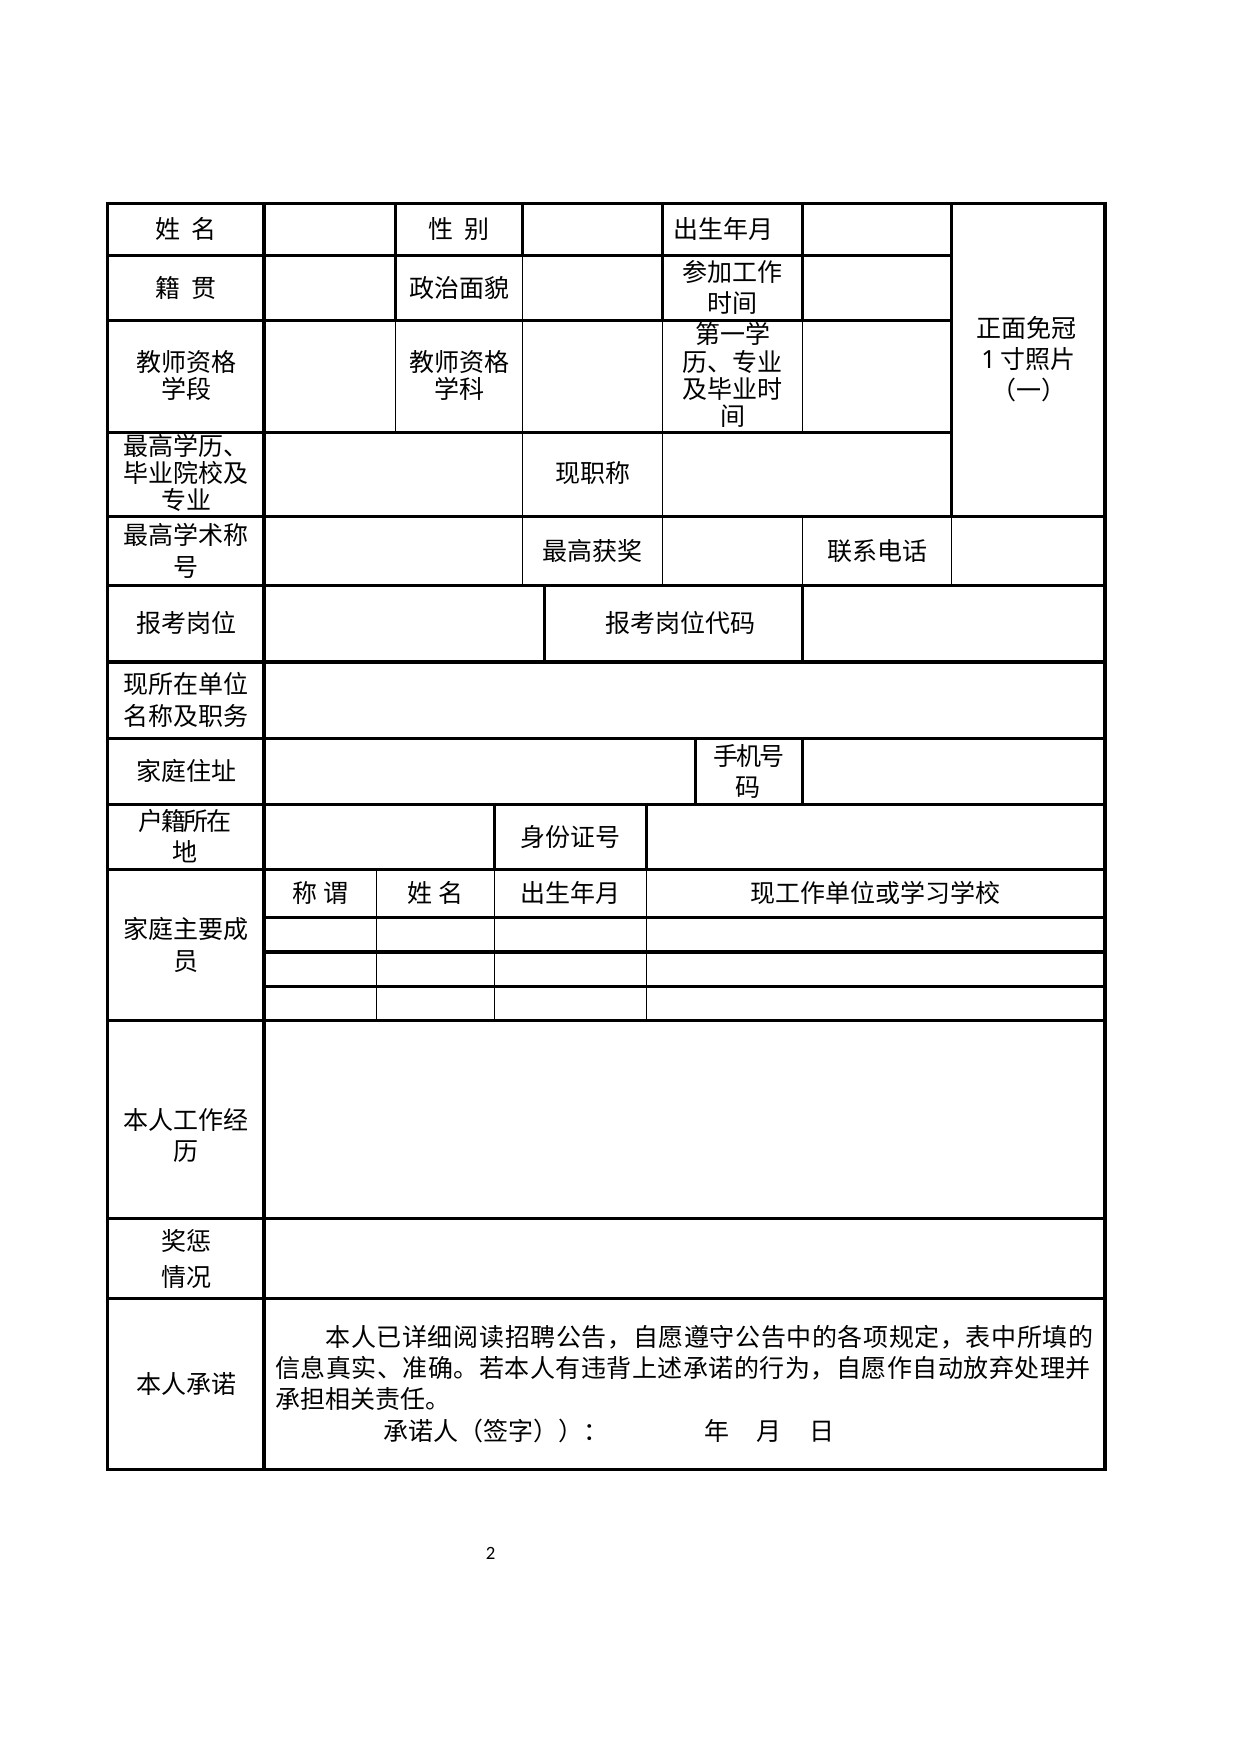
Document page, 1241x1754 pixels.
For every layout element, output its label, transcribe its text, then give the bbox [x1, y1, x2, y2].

table_header 姓 名 [109, 205, 262, 253]
table_cell [647, 919, 1103, 950]
table_cell [495, 954, 646, 985]
table_cell 第一学历、专业及毕业时间 [663, 322, 802, 431]
table_cell 现工作单位或学习学校 [647, 871, 1103, 916]
table_cell 最高获奖 [523, 518, 662, 584]
table_cell 现所在单位名称及职务 [109, 664, 262, 737]
table_cell [266, 518, 522, 584]
table_cell 姓 名 [377, 871, 494, 916]
table_header 性 别 [397, 205, 521, 253]
table_cell 身份证号 [496, 806, 645, 868]
table_cell [523, 322, 662, 431]
table_cell 教师资格 学段 [109, 322, 262, 431]
table_cell 出生年月 [495, 871, 646, 916]
table_cell [663, 434, 950, 515]
table_cell 报考岗位 [109, 587, 262, 660]
table_cell [266, 1220, 1103, 1297]
table_cell [266, 434, 522, 515]
table_cell 报考岗位代码 [546, 587, 801, 660]
table_cell [804, 740, 1103, 802]
table_cell 籍 贯 [109, 257, 262, 319]
table_cell 家庭主要成员 [109, 871, 262, 1019]
table_cell 本人工作经历 [109, 1022, 262, 1217]
table_header [804, 205, 950, 253]
table_cell 奖惩 情况 [109, 1220, 262, 1297]
table_cell 本人承诺 [109, 1300, 262, 1467]
table_cell [266, 988, 376, 1019]
table_cell 教师资格学科 [396, 322, 522, 431]
table_cell [952, 518, 1103, 584]
table_cell 联系电话 [803, 518, 951, 584]
table_cell [377, 919, 494, 950]
table_cell [266, 954, 376, 985]
table_cell 称 谓 [266, 871, 376, 916]
table_header [266, 205, 394, 253]
table_cell 户籍所在 地 [109, 806, 262, 868]
table_cell 手机号码 [697, 740, 801, 802]
table_cell 现职称 [523, 434, 662, 515]
table_cell [266, 806, 493, 868]
table_cell [495, 919, 646, 950]
table_cell [647, 988, 1103, 1019]
table_cell [377, 954, 494, 985]
table_cell [266, 664, 1103, 737]
table_cell 政治面貌 [397, 257, 522, 319]
table_cell [266, 919, 376, 950]
table_header 出生年月 [664, 205, 801, 253]
table_header 正面免冠 1寸照片 （一） [953, 205, 1103, 515]
table_cell [266, 1022, 1103, 1217]
table_cell [495, 988, 646, 1019]
table_cell 家庭住址 [109, 740, 262, 802]
table_header [524, 205, 661, 253]
table_cell [266, 740, 694, 802]
table_cell 本人已详细阅读招聘公告，自愿遵守公告中的各项规定，表中所填的信息真实、准确。若本人有违背上述承诺的行为，自愿作自动放弃处理并承担相关责任。 承诺人（签字））： 年 月 日 [266, 1300, 1103, 1467]
table_cell [647, 954, 1103, 985]
table_cell [266, 257, 394, 319]
table_cell [377, 988, 494, 1019]
table_cell [648, 806, 1103, 868]
table_cell [804, 587, 1103, 660]
table_cell 最高学术称号 [109, 518, 262, 584]
table_cell [523, 257, 661, 319]
table_cell [803, 322, 950, 431]
table_cell [266, 587, 543, 660]
table_cell 参加工作时间 [664, 257, 801, 319]
table_cell [663, 518, 802, 584]
table_cell [804, 257, 950, 319]
table_cell 最高学历、毕业院校及专业 [109, 434, 262, 515]
table_cell [266, 322, 395, 431]
